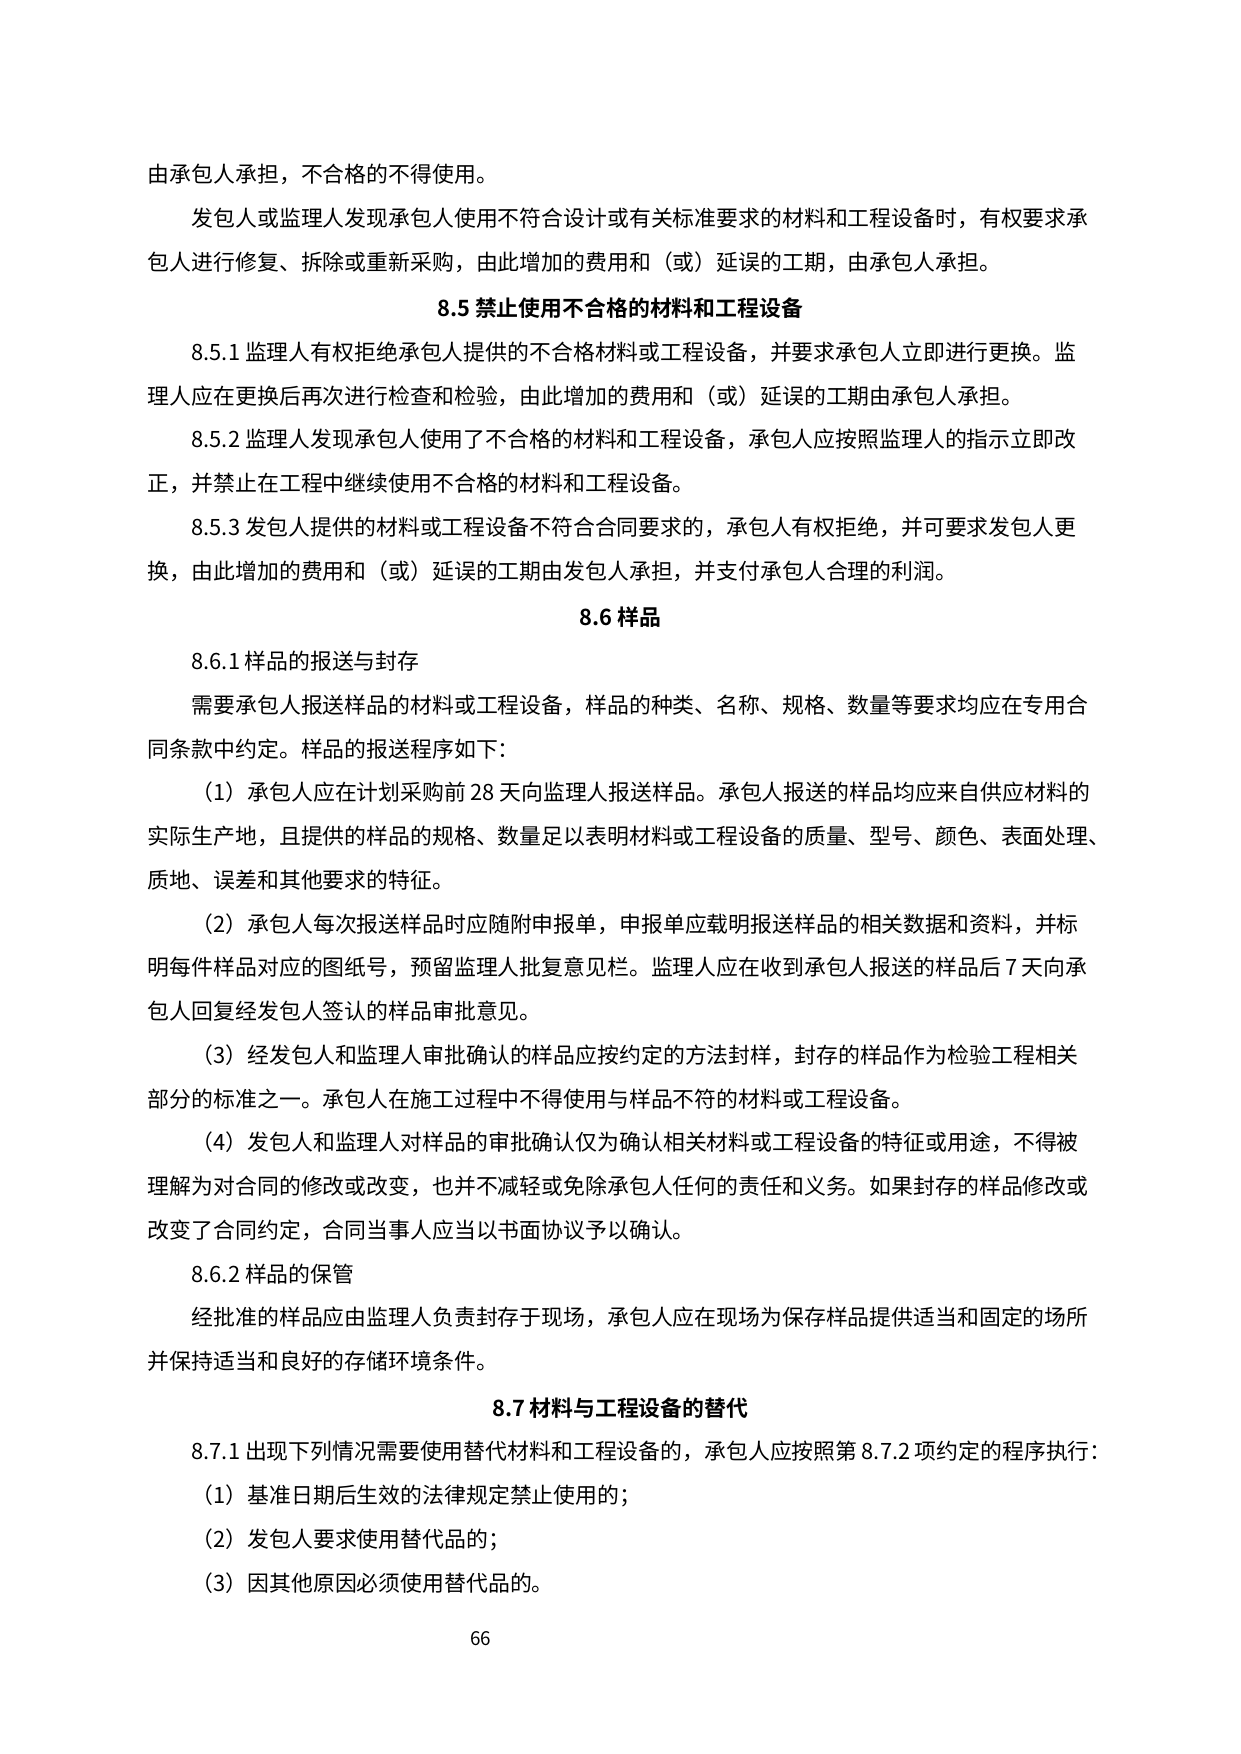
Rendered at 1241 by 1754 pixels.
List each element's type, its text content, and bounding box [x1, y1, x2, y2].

text （2）承包人每次报送样品时应随附申报单，申报单应载明报送样品的相关数据和资料，并标明每件样品对应的图纸号，预留监理人批复意见栏。监理人应在收到承包人报送的样品后7天向承包人回复经发包人签认的样品审批意见。 [148, 897, 1093, 1028]
text 8.5.1 监理人有权拒绝承包人提供的不合格材料或工程设备，并要求承包人立即进行更换。监理人应在更换后再次进行检查和检验，由此增加的费用和（或）延误的工期由承包人承担。 [148, 325, 1093, 413]
text 8.7材料与工程设备的替代 [148, 1381, 1093, 1425]
text （3）经发包人和监理人审批确认的样品应按约定的方法封样，封存的样品作为检验工程相关部分的标准之一。承包人在施工过程中不得使用与样品不符的材料或工程设备。 [148, 1028, 1093, 1116]
text 8.5.2 监理人发现承包人使用了不合格的材料和工程设备，承包人应按照监理人的指示立即改正，并禁止在工程中继续使用不合格的材料和工程设备。 [148, 413, 1093, 500]
text 8.5.3 发包人提供的材料或工程设备不符合合同要求的，承包人有权拒绝，并可要求发包人更换，由此增加的费用和（或）延误的工期由发包人承担，并支付承包人合理的利润。 [148, 500, 1093, 588]
text 经批准的样品应由监理人负责封存于现场，承包人应在现场为保存样品提供适当和固定的场所并保持适当和良好的存储环境条件。 [148, 1291, 1093, 1378]
text 8.6.2 样品的保管 [148, 1247, 1093, 1291]
text 8.6 样品 [148, 591, 1093, 634]
text （1）基准日期后生效的法律规定禁止使用的； [148, 1468, 1093, 1512]
text 8.5禁止使用不合格的材料和工程设备 [148, 282, 1093, 325]
text 需要承包人报送样品的材料或工程设备，样品的种类、名称、规格、数量等要求均应在专用合同条款中约定。样品的报送程序如下： [148, 678, 1093, 766]
text （3）因其他原因必须使用替代品的。 [148, 1556, 1093, 1600]
text 8.7.1 出现下列情况需要使用替代材料和工程设备的，承包人应按照第8.7.2项约定的程序执行： [148, 1425, 1093, 1468]
text （1）承包人应在计划采购前28天向监理人报送样品。承包人报送的样品均应来自供应材料的实际生产地，且提供的样品的规格、数量足以表明材料或工程设备的质量、型号、颜色、表面处理、质地、误差和其他要求的特征。 [148, 766, 1093, 897]
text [148, 148, 1093, 191]
text （2）发包人要求使用替代品的； [148, 1512, 1093, 1556]
text 8.6.1样品的报送与封存 [148, 634, 1093, 678]
text 发包人或监理人发现承包人使用不符合设计或有关标准要求的材料和工程设备时，有权要求承包人进行修复、拆除或重新采购，由此增加的费用和（或）延误的工期，由承包人承担。 [148, 191, 1093, 279]
text （4）发包人和监理人对样品的审批确认仅为确认相关材料或工程设备的特征或用途，不得被理解为对合同的修改或改变，也并不减轻或免除承包人任何的责任和义务。如果封存的样品修改或改变了合同约定，合同当事人应当以书面协议予以确认。 [148, 1116, 1093, 1247]
